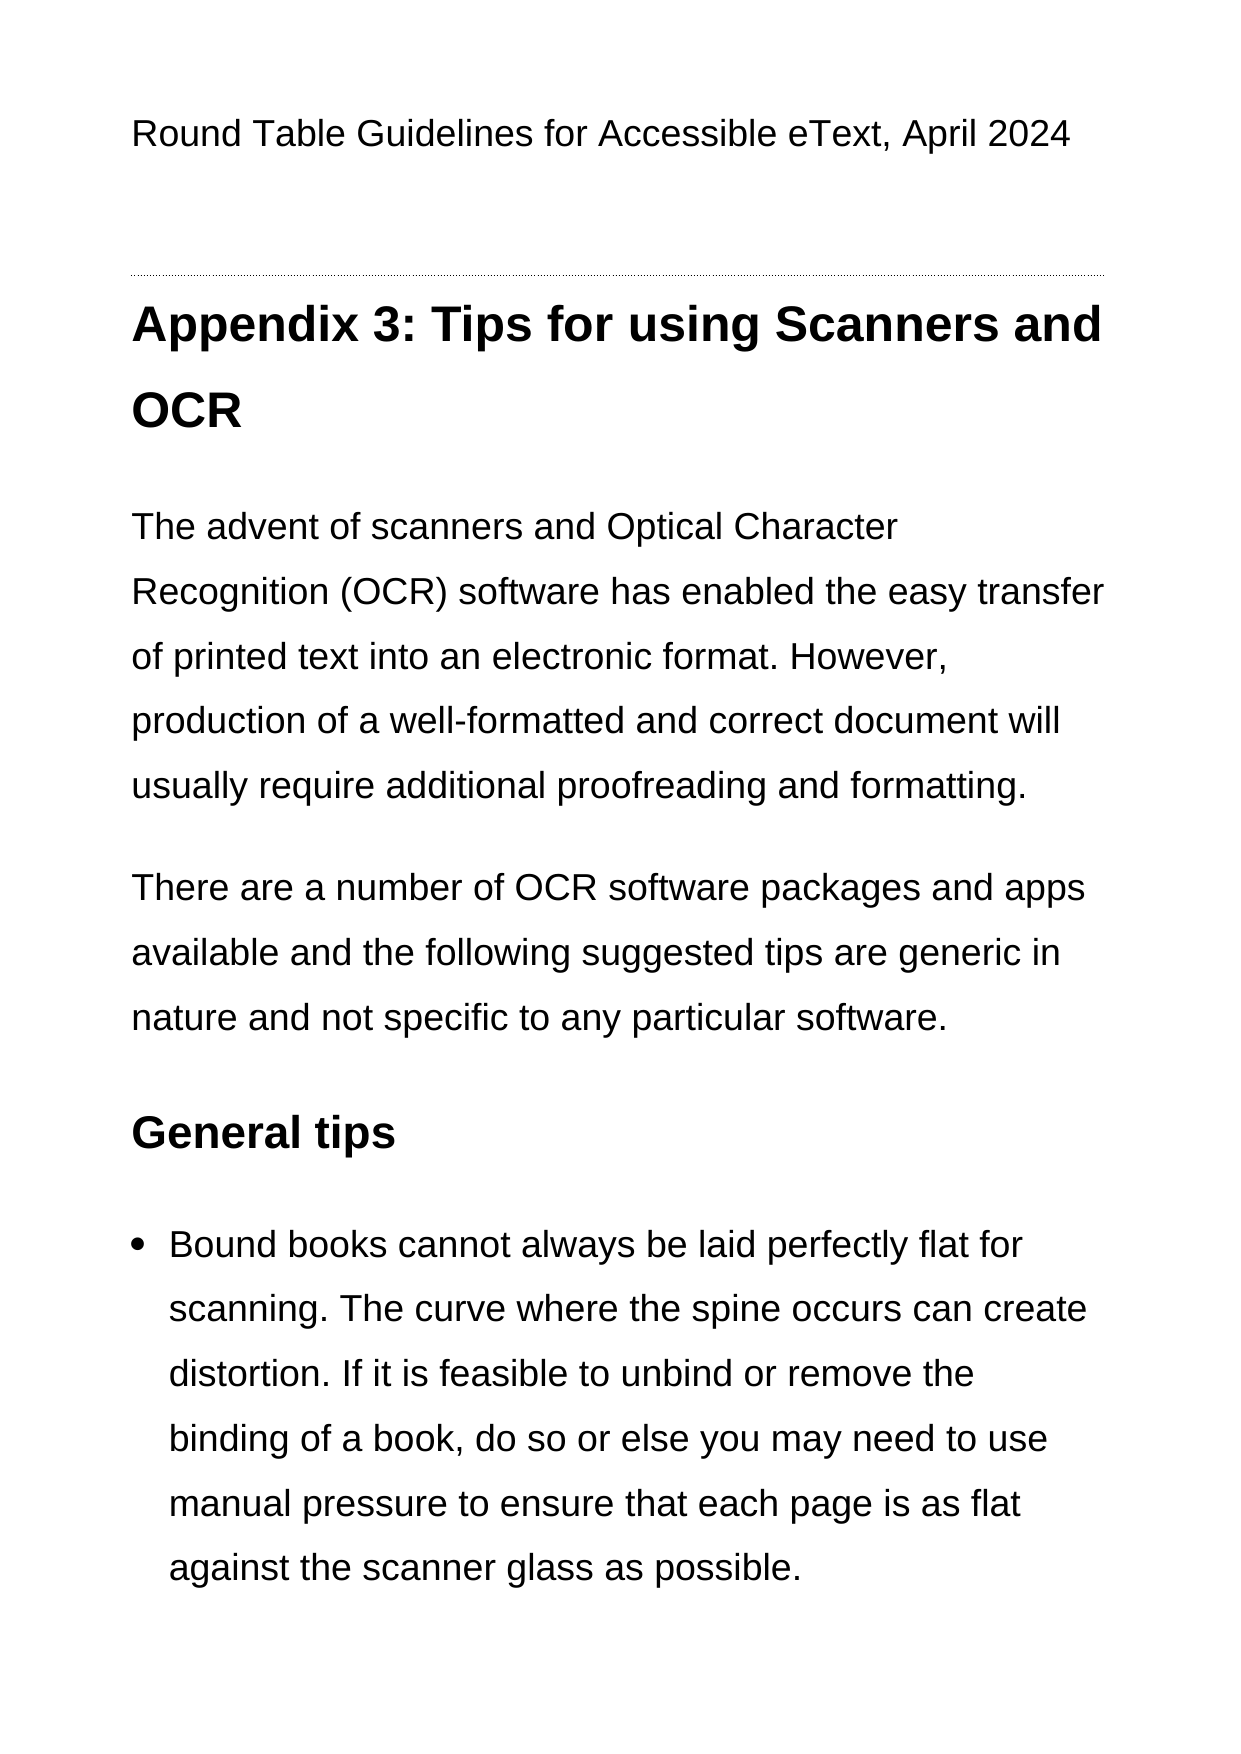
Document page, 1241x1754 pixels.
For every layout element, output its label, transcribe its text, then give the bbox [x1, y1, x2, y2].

subtitle General tips [131, 1105, 1106, 1158]
list Bound books cannot always be laid perfectly flat for scanning. The curve where the spine occurs can create distortion. If it is feasible to unbind or remove the binding of a book, do so or else you may need to use manual pressure to ensure that each page is as flat against the scanner glass as possible. [131, 1222, 1106, 1588]
text There are a number of OCR software packages and apps available and the following suggested tips are generic in nature and not specific to any particular software. [131, 865, 1106, 1038]
text The advent of scanners and Optical Character Recognition (OCR) software has enabled the easy transfer of printed text into an electronic format. However, production of a well-formatted and correct document will usually require additional proofreading and formatting. [131, 504, 1106, 806]
subtitle Appendix 3: Tips for using Scanners and OCR [131, 275, 1106, 438]
